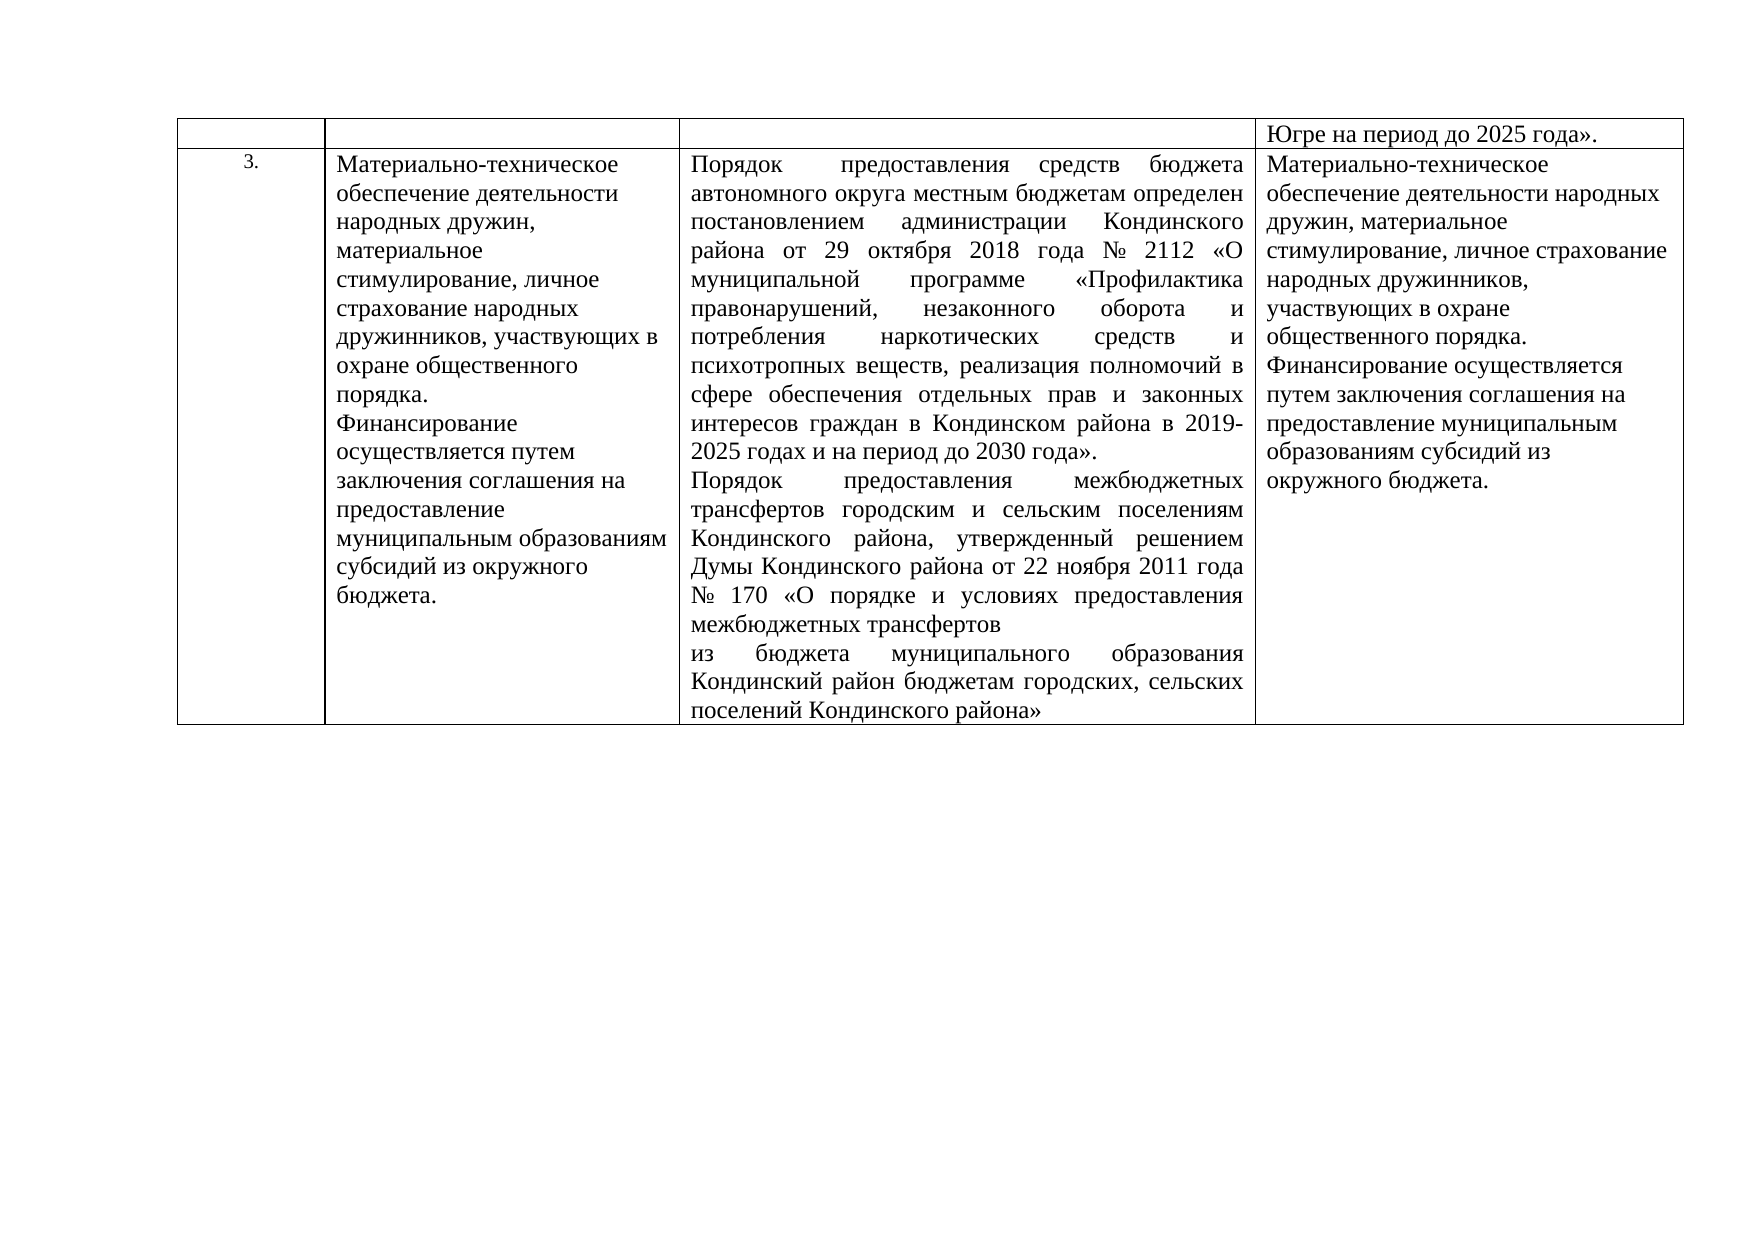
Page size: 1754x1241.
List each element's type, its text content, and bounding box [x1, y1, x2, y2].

table_cell Порядок предоставления средств бюджета автономного округа местным бюджетам определен постановлением администрации Кондинского района от 29 октября 2018 года № 2112 «О муниципальной программе «Профилактика правонарушений, незаконного оборота и потребления наркотических средств и психотропных веществ, реализация полномочий в сфере обеспечения отдельных прав и законных интересов граждан в Кондинском района в 2019-2025 годах и на период до 2030 года». Порядок предоставления межбюджетных трансфертов городским и сельским поселениям Кондинского района, утвержденный решением Думы Кондинского района от 22 ноября 2011 года № 170 «О порядке и условиях предоставления межбюджетных трансфертов из бюджета муниципального образования Кондинский район бюджетам городских, сельских поселений Кондинского района» [680, 149, 1255, 724]
table_cell Материально-техническое обеспечение деятельности народных дружин, материальное стимулирование, личное страхование народных дружинников, участвующих в охране общественного порядка. Финансирование осуществляется путем заключения соглашения на предоставление муниципальным образованиям субсидий из окружного бюджета. [1256, 149, 1683, 724]
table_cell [1256, 119, 1683, 148]
table_cell 2. [178, 119, 324, 148]
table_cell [680, 119, 1255, 148]
table_cell Материально-техническое обеспечение деятельности народных дружин, материальное стимулирование, личное страхование народных дружинников, участвующих в охране общественного порядка. Финансирование осуществляется путем заключения соглашения на предоставление муниципальным образованиям субсидий из окружного бюджета. [326, 149, 679, 724]
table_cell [326, 119, 679, 148]
table_cell 3. [178, 149, 324, 724]
